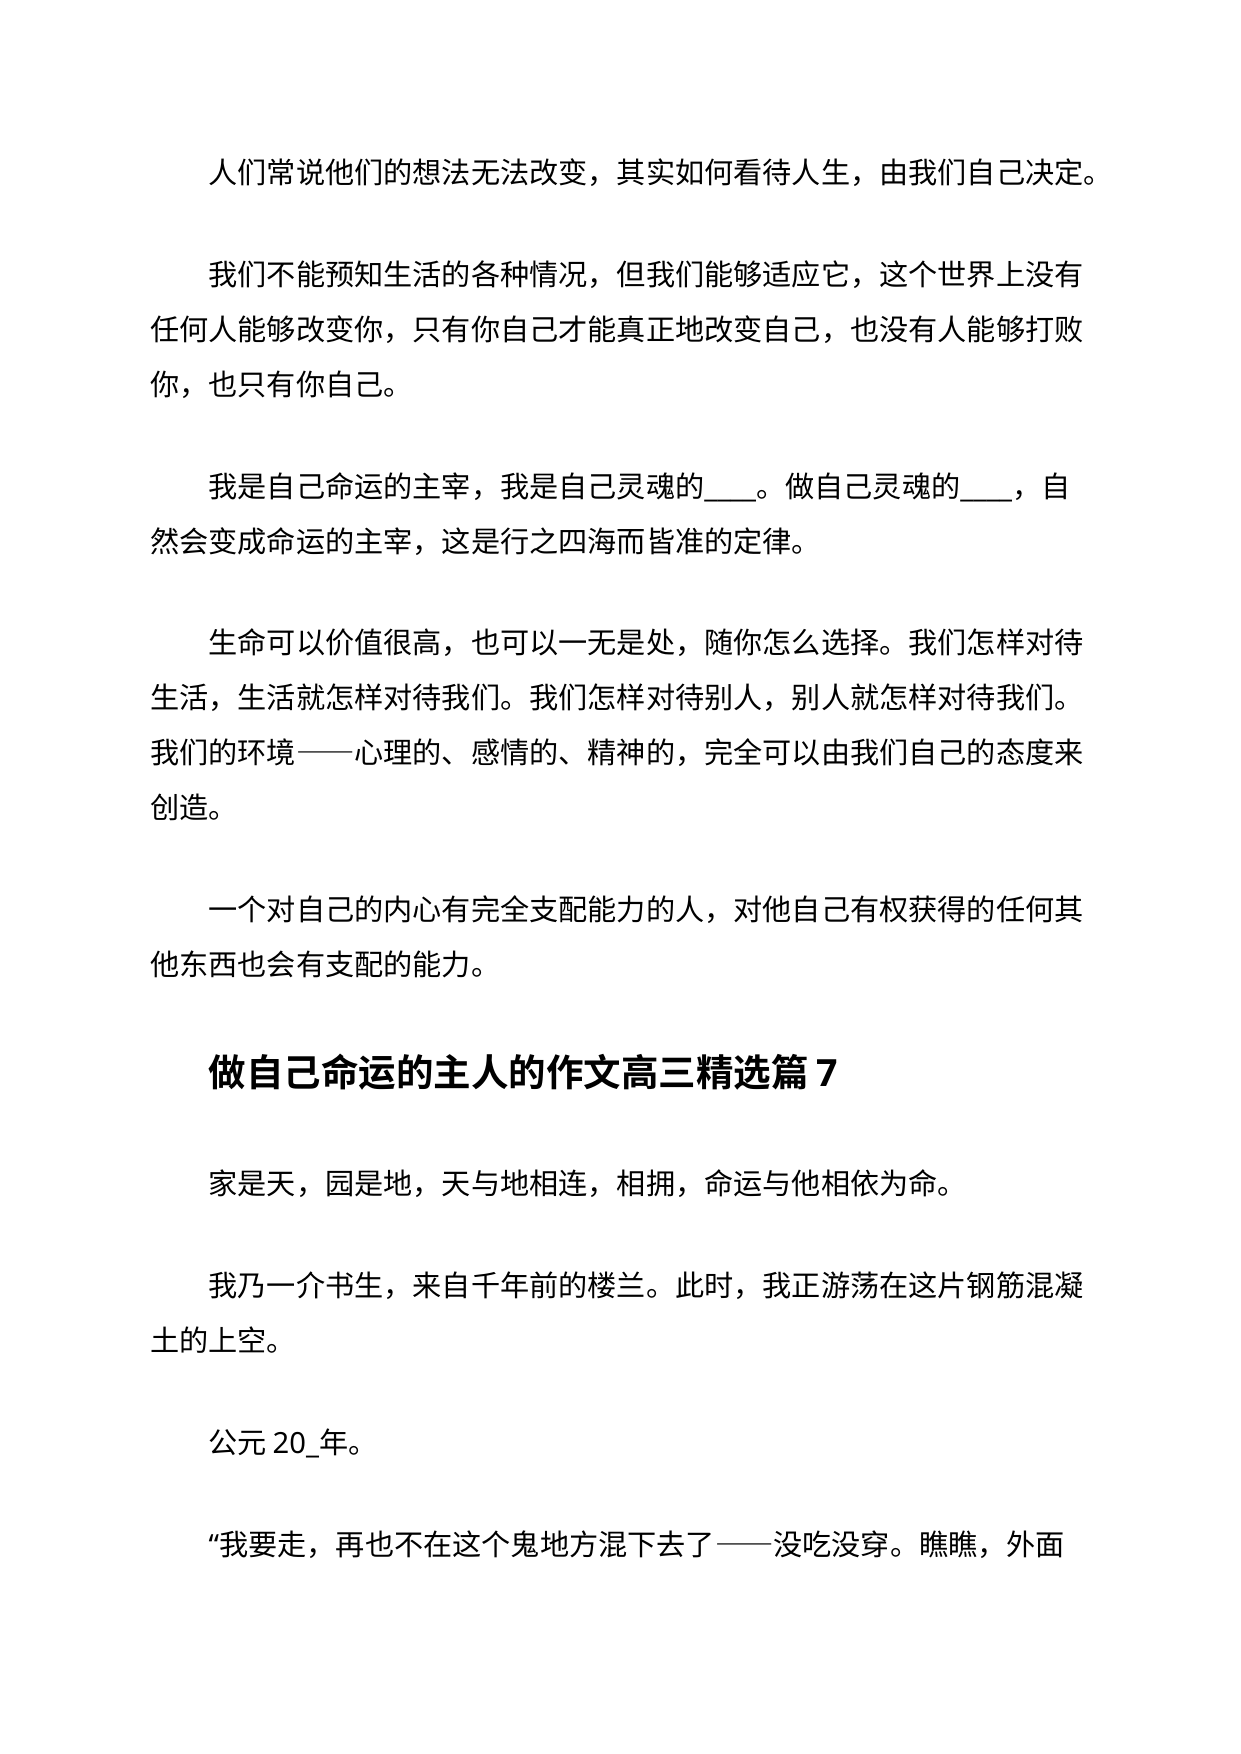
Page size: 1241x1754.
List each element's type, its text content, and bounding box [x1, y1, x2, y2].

text 一个对自己的内心有完全支配能力的人，对他自己有权获得的任何其他东西也会有支配的能力。 [150, 887, 1090, 984]
text 生命可以价值很高，也可以一无是处，随你怎么选择。我们怎样对待生活，生活就怎样对待我们。我们怎样对待别人，别人就怎样对待我们。我们的环境——心理的、感情的、精神的，完全可以由我们自己的态度来创造。 [150, 620, 1090, 827]
text 家是天，园是地，天与地相连，相拥，命运与他相依为命。 [150, 1161, 1090, 1203]
text 我乃一介书生，来自千年前的楼兰。此时，我正游荡在这片钢筋混凝土的上空。 [150, 1263, 1090, 1360]
text 做自己命运的主人的作文高三精选篇7 [150, 1043, 1090, 1098]
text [150, 1521, 1090, 1564]
text 我们不能预知生活的各种情况，但我们能够适应它，这个世界上没有任何人能够改变你，只有你自己才能真正地改变自己，也没有人能够打败你，也只有你自己。 [150, 252, 1090, 404]
text 人们常说他们的想法无法改变，其实如何看待人生，由我们自己决定。 [150, 150, 1090, 192]
text 公元20_年。 [150, 1419, 1090, 1462]
text 我是自己命运的主宰，我是自己灵魂的____。做自己灵魂的____，自然会变成命运的主宰，这是行之四海而皆准的定律。 [150, 463, 1090, 561]
